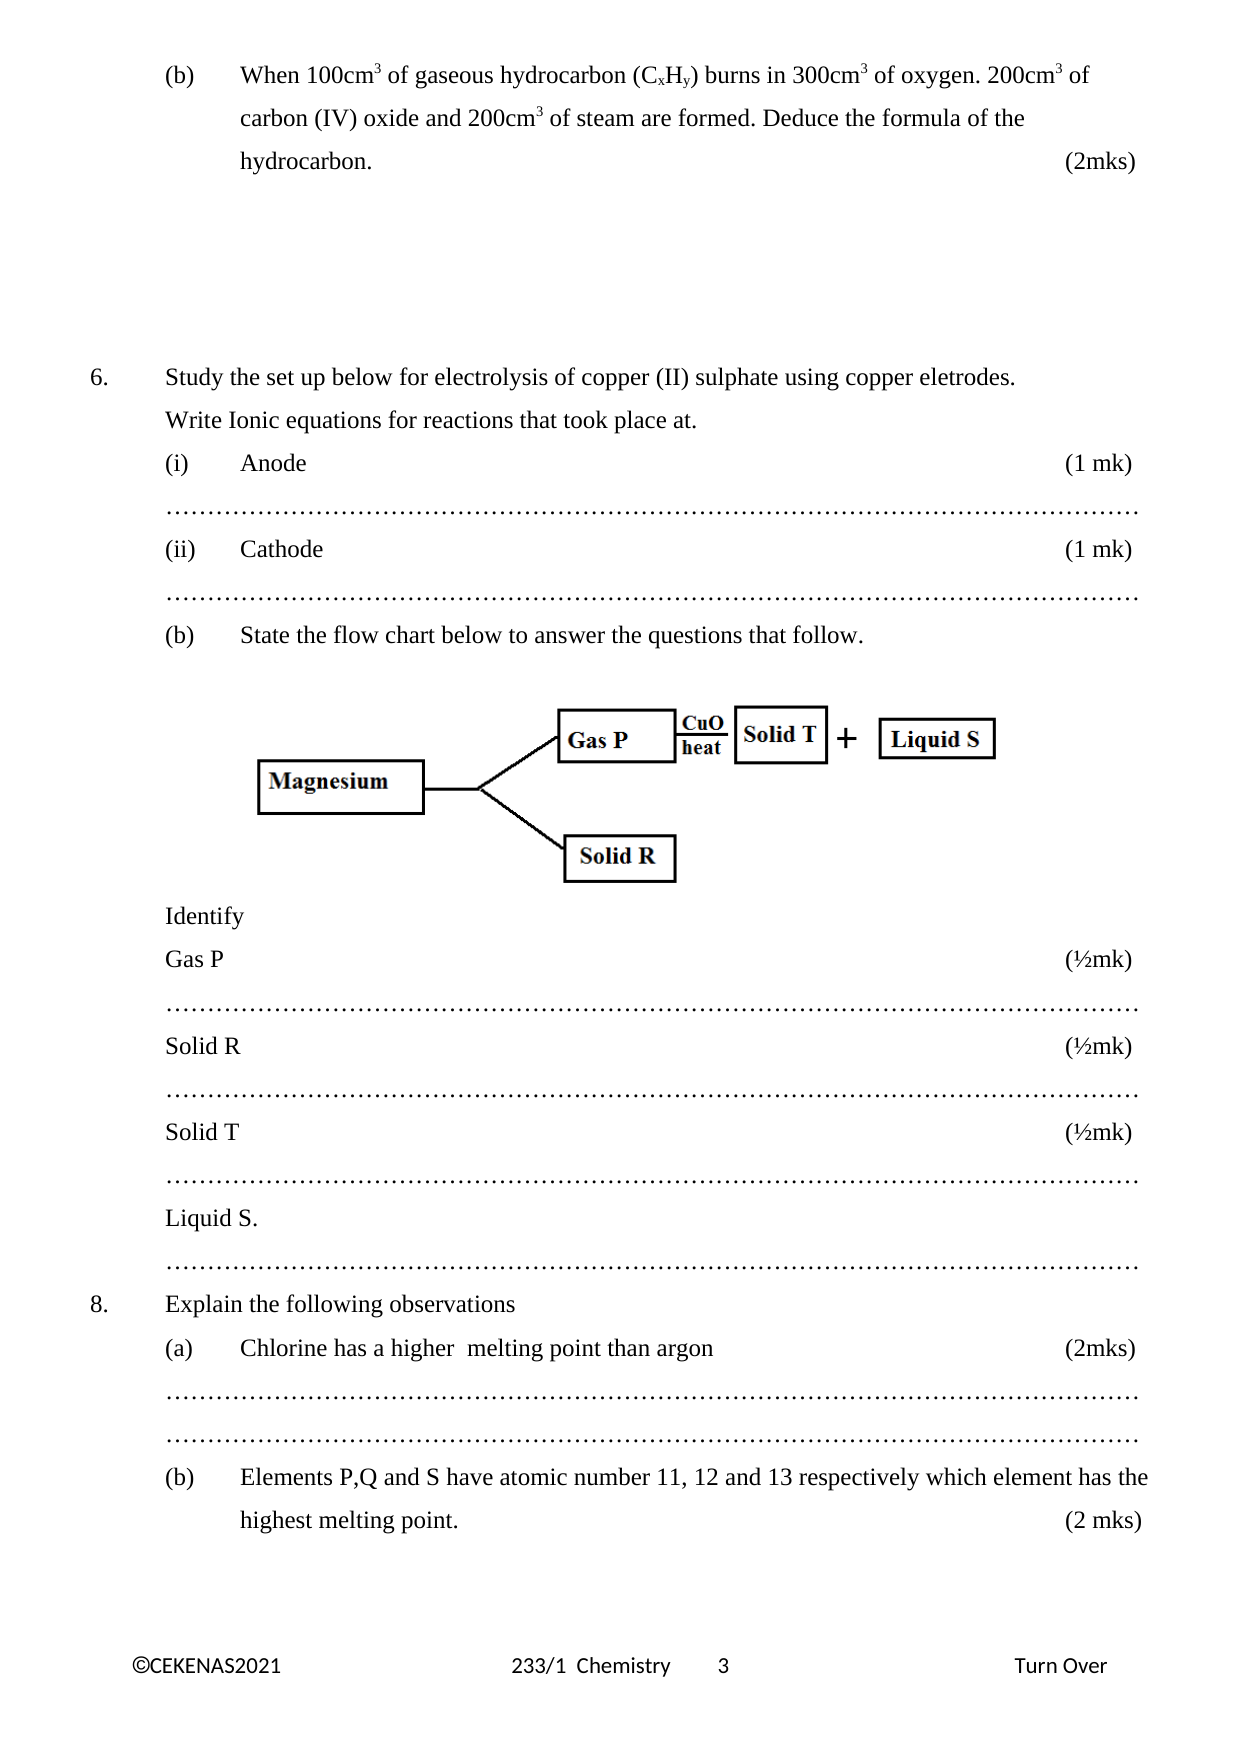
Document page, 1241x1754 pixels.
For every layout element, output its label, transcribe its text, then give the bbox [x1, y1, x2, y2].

text ……………………………………………………………………………………………………… Solid R (½mk) [90, 988, 1150, 1059]
text Write Ionic equations for reactions that took place at. [90, 405, 1150, 434]
text Gas P (½mk) [90, 944, 1150, 973]
text 6. Study the set up below for electrolysis of copper (II) sulphate using copper eletrodes. [90, 362, 1150, 391]
text ……………………………………………………………………………………………………… [90, 1160, 1150, 1189]
text 8. Explain the following observations [90, 1289, 1150, 1318]
text (b) State the flow chart below to answer the questions that follow. [90, 621, 1150, 649]
text (b) Elements P,Q and S have atomic number 11, 12 and 13 respectively which element has the highest melting point. (2 mks) [90, 1462, 1150, 1534]
text ……………………………………………………………………………………………………… (ii) Cathode (1 mk) [90, 491, 1150, 563]
picture [230, 663, 1010, 888]
text Identify [90, 901, 1150, 930]
text ……………………………………………………………………………………………………… [90, 577, 1150, 606]
text (i) Anode (1 mk) [90, 448, 1150, 477]
text (b) When 100cm3 of gaseous hydrocarbon (CxHy) burns in 300cm3 of oxygen. 200cm3 of carbon (IV) oxide and 200cm3 of steam are formed. Deduce the formula of the hydrocarbon. (2mks) [90, 60, 1150, 175]
text ……………………………………………………………………………………………………… [90, 1074, 1150, 1103]
text Solid T (½mk) [90, 1117, 1150, 1146]
text (a) Chlorine has a higher melting point than argon (2mks) [90, 1333, 1150, 1361]
text Liquid S. ……………………………………………………………………………………………………… [90, 1203, 1150, 1275]
text ……………………………………………………………………………………………………… ……………………………………………………………………………………………………… [90, 1376, 1150, 1448]
